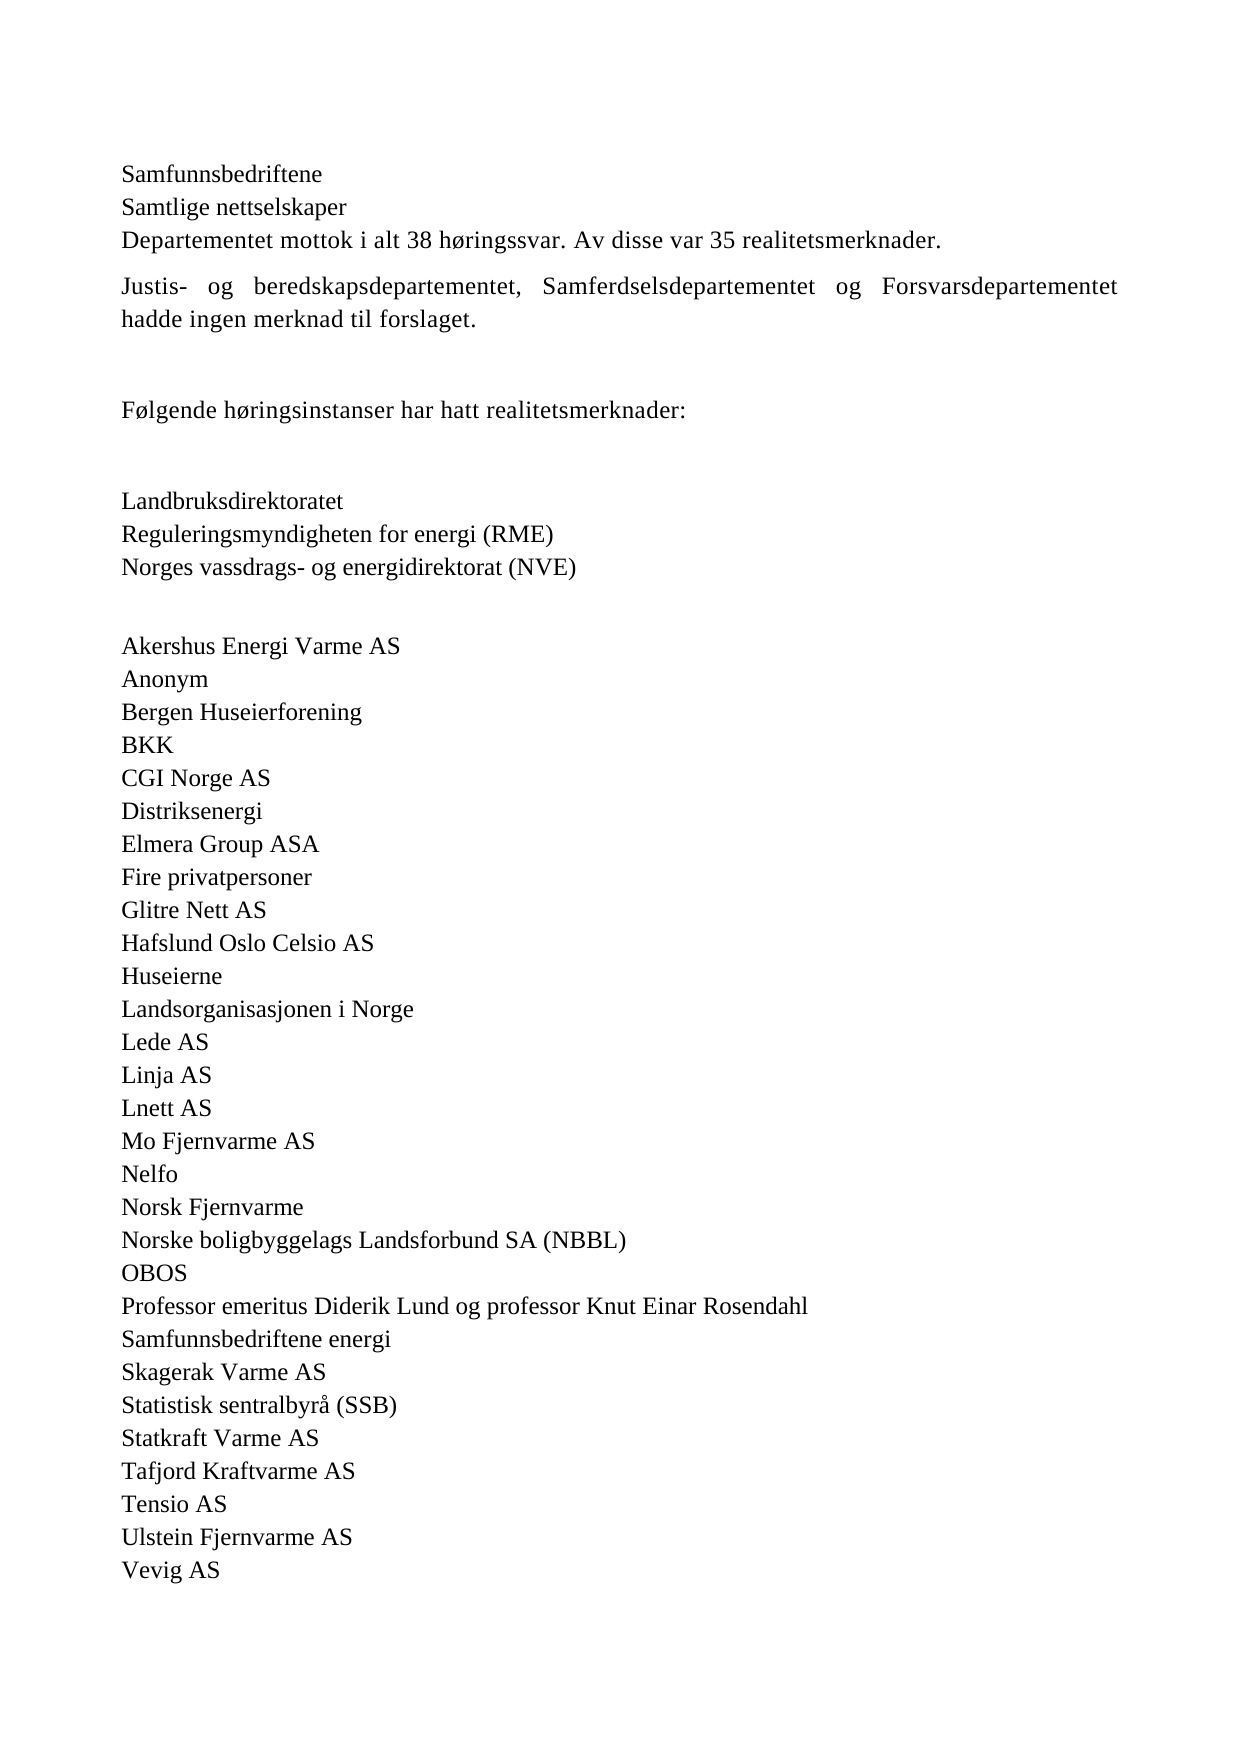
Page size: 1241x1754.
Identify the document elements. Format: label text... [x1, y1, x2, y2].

list Hafslund Oslo Celsio AS [121, 928, 1119, 957]
list Nelfo [121, 1159, 1119, 1188]
list Huseierne [121, 961, 1119, 990]
list Anonym [121, 664, 1119, 692]
list Tensio AS [121, 1489, 1119, 1518]
list Samfunnsbedriftene [121, 159, 1119, 188]
list Statistisk sentralbyrå (SSB) [121, 1390, 1119, 1419]
list Akershus Energi Varme AS [121, 631, 1119, 659]
text Departementet mottok i alt 38 høringssvar. Av disse var 35 realitetsmerknader. [121, 226, 1119, 254]
list Norske boligbyggelags Landsforbund SA (NBBL) [121, 1225, 1119, 1254]
list Samfunnsbedriftene energi [121, 1324, 1119, 1353]
list Skagerak Varme AS [121, 1357, 1119, 1386]
list Fire privatpersoner [121, 862, 1119, 891]
list Lede AS [121, 1027, 1119, 1056]
list Bergen Huseierforening [121, 697, 1119, 726]
list CGI Norge AS [121, 763, 1119, 792]
list Samtlige nettselskaper [121, 192, 1119, 221]
list Professor emeritus Diderik Lund og professor Knut Einar Rosendahl [121, 1291, 1119, 1320]
list Lnett AS [121, 1093, 1119, 1122]
list Norsk Fjernvarme [121, 1192, 1119, 1221]
list OBOS [121, 1258, 1119, 1287]
text Følgende høringsinstanser har hatt realitetsmerknader: [121, 395, 1119, 424]
list Tafjord Kraftvarme AS [121, 1456, 1119, 1485]
list BKK [121, 730, 1119, 758]
list Elmera Group ASA [121, 829, 1119, 858]
list Statkraft Varme AS [121, 1423, 1119, 1452]
list Landbruksdirektoratet [121, 486, 1119, 515]
list Ulstein Fjernvarme AS [121, 1522, 1119, 1551]
list Glitre Nett AS [121, 895, 1119, 924]
list Linja AS [121, 1060, 1119, 1089]
list Reguleringsmyndigheten for energi (RME) [121, 519, 1119, 548]
list Distriksenergi [121, 796, 1119, 824]
list Landsorganisasjonen i Norge [121, 994, 1119, 1023]
text Justis- og beredskapsdepartementet, Samferdselsdepartementet og Forsvarsdepartementet hadde ingen merknad til forslaget. [121, 271, 1119, 333]
list Vevig AS [121, 1555, 1119, 1584]
list Norges vassdrags- og energidirektorat (NVE) [121, 552, 1119, 581]
list Mo Fjernvarme AS [121, 1126, 1119, 1155]
